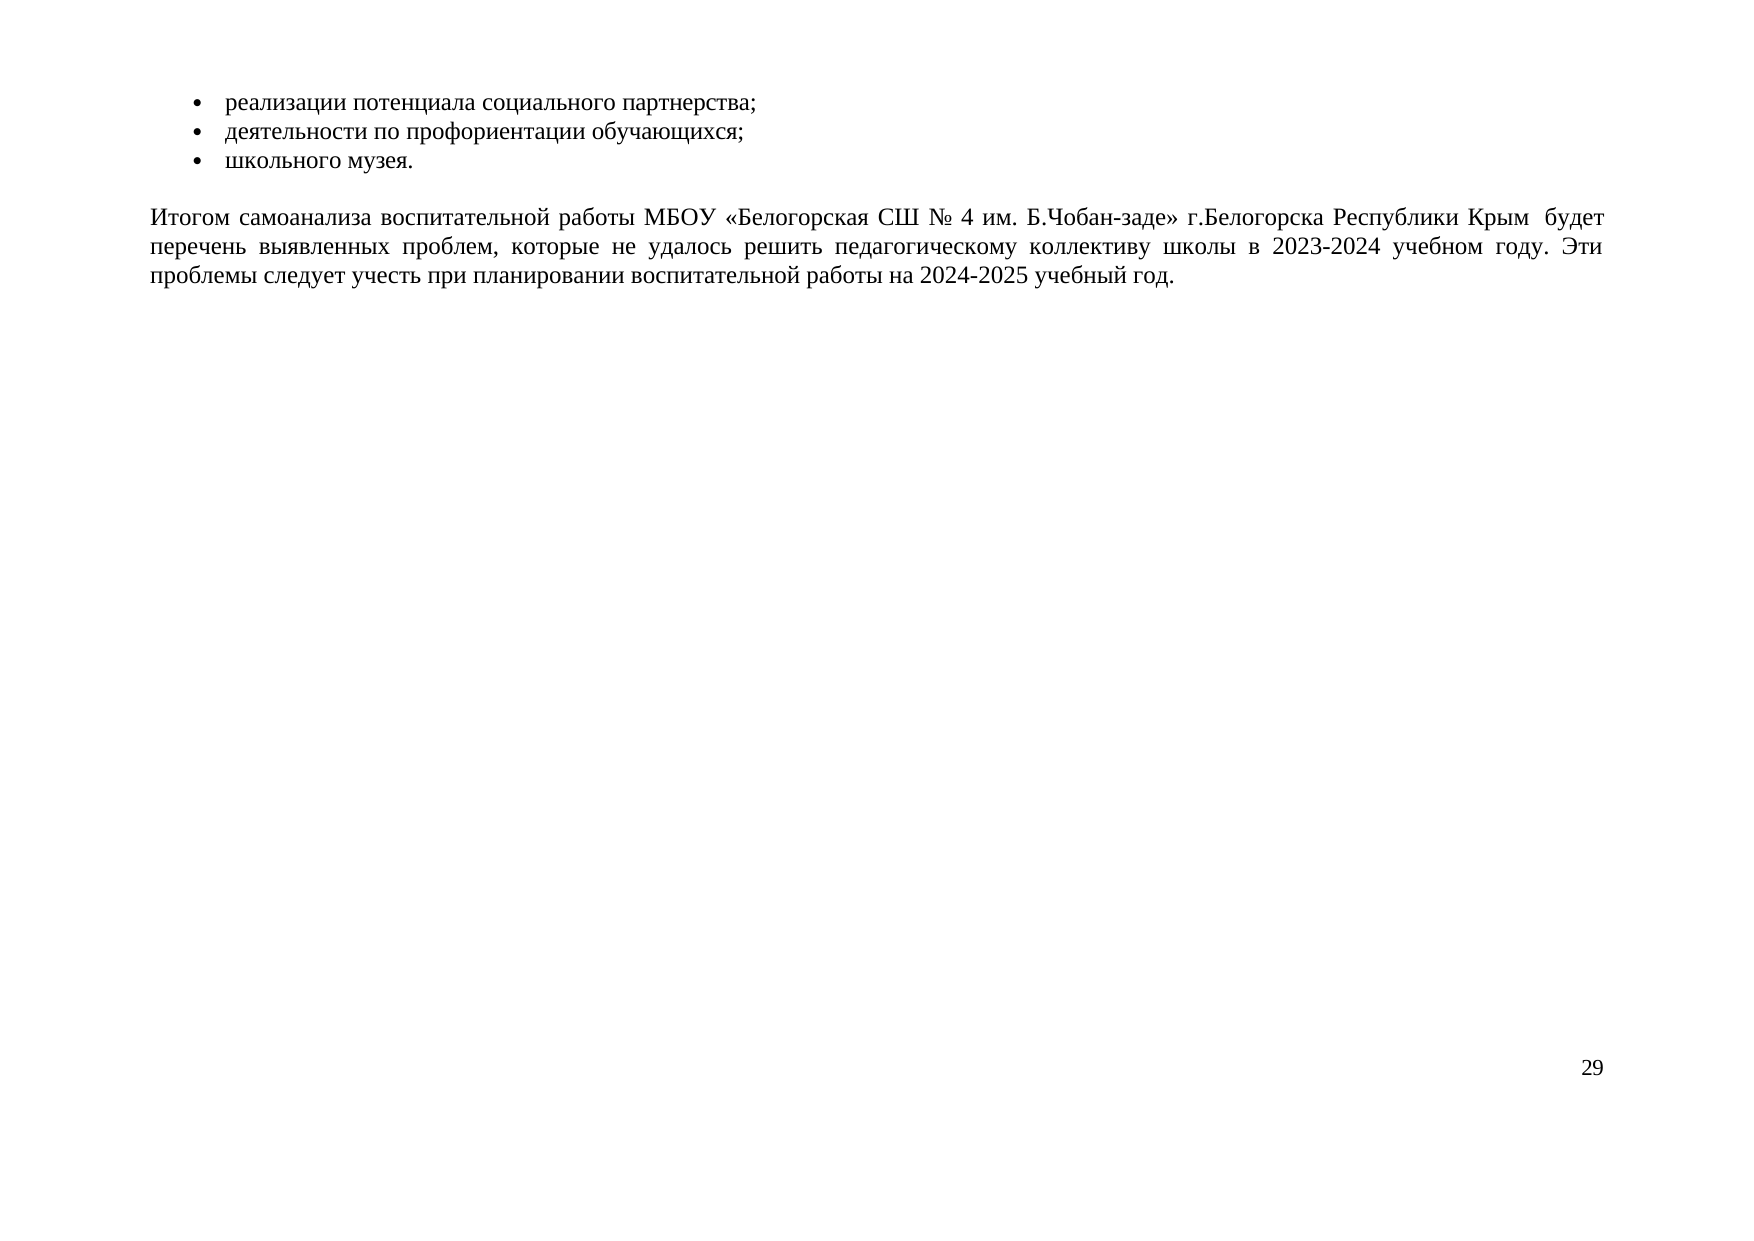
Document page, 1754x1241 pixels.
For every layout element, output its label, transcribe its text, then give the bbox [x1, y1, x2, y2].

list деятельности по профориентации обучающихся; [194, 116, 1754, 145]
list школьного музея. [194, 145, 1754, 173]
list реализации потенциала социального партнерства; [194, 87, 1754, 116]
text Итогом самоанализа воспитательной работы МБОУ «Белогорская СШ № 4 им. Б.Чобан-заде» г.Белогорска Республики Крым будет перечень выявленных проблем, которые не удалось решить педагогическому коллективу школы в 2023-2024 учебном году. Эти проблемы следует учесть при планировании воспитательной работы на 2024-2025 учебный год. [150, 202, 1604, 289]
